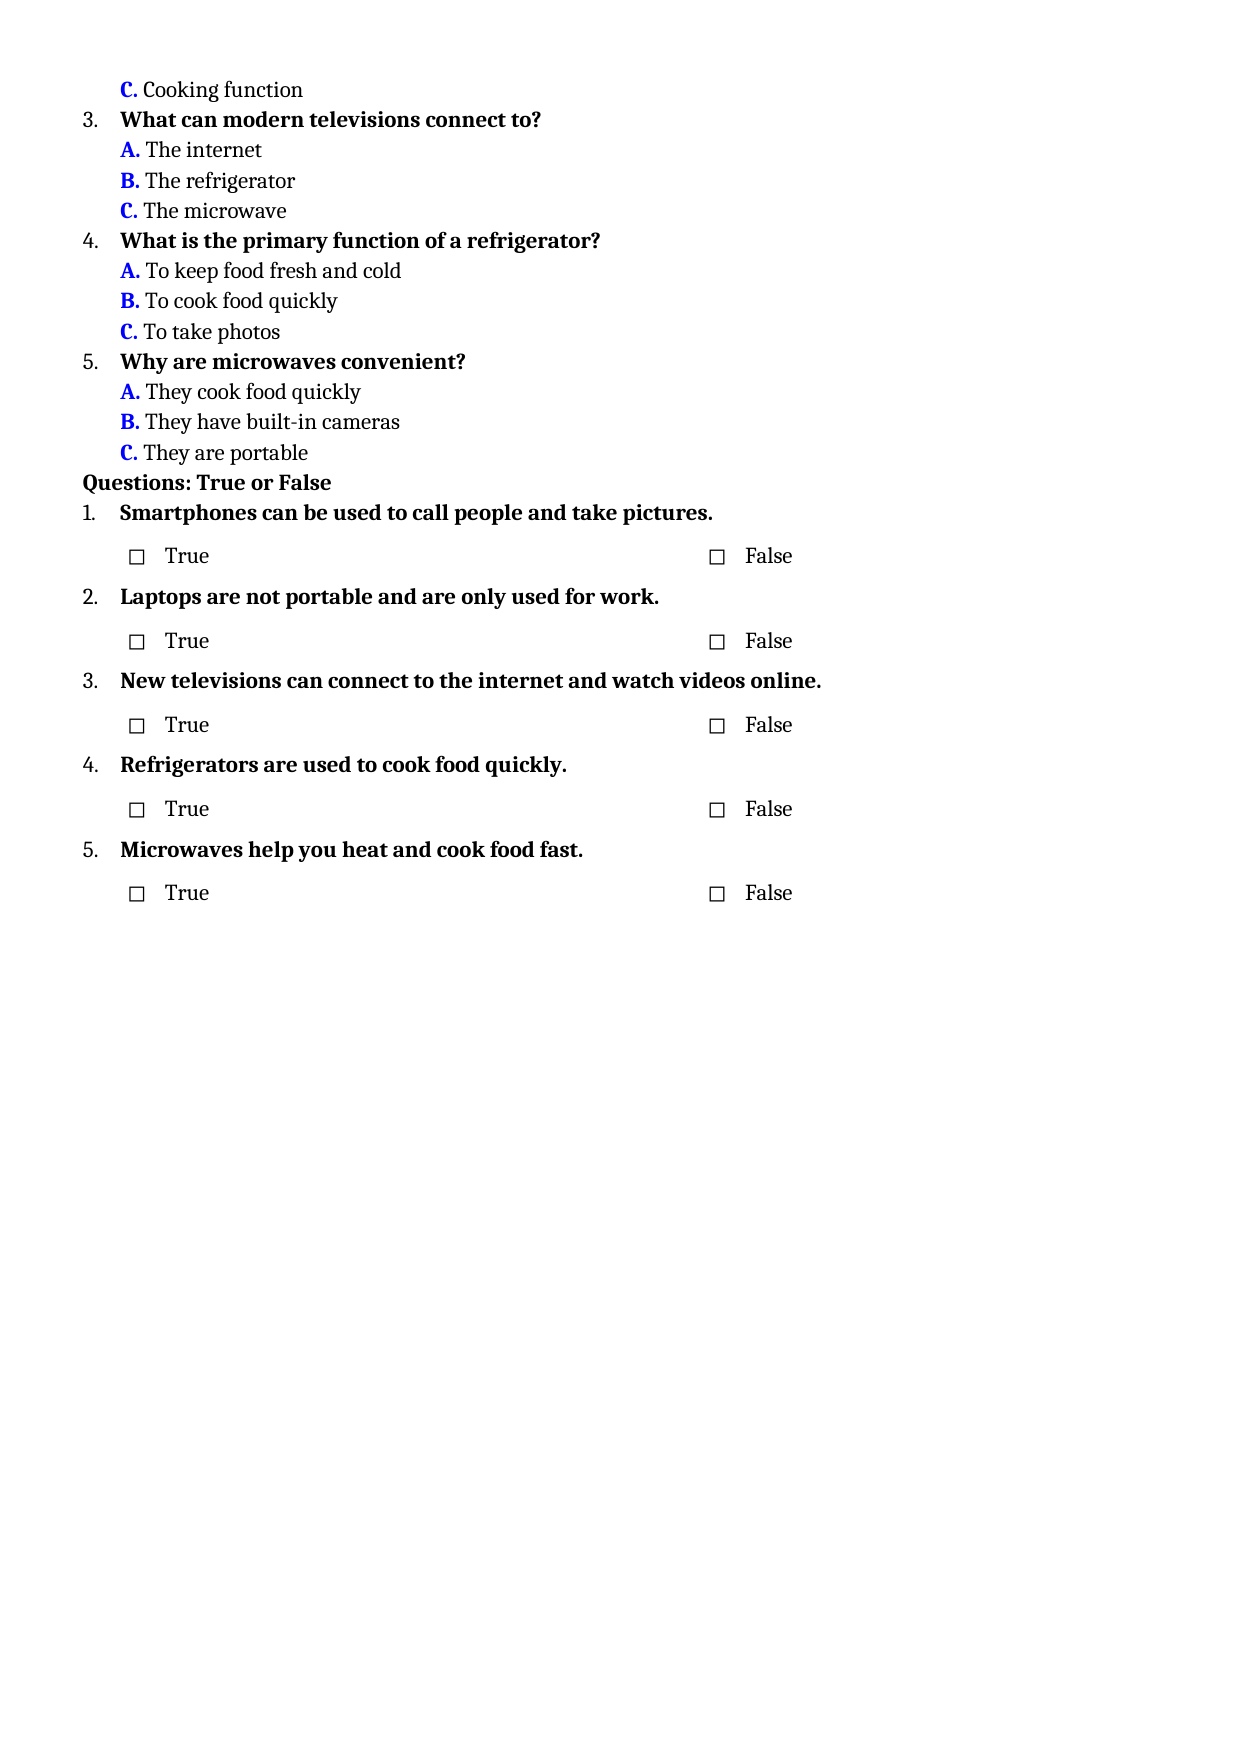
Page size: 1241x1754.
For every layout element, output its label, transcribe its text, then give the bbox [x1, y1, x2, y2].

list False [707, 782, 1169, 829]
list False [707, 698, 1169, 745]
list What is the primary function of a refrigerator? A. To keep food fresh and cold B. To cook food quickly C. To take photos [83, 228, 1169, 345]
list False [707, 614, 1169, 661]
text C. Cooking function [120, 77, 1169, 103]
list False [707, 867, 1169, 913]
list True [127, 698, 589, 745]
list True [127, 867, 589, 913]
list Why are microwaves convenient? A. They cook food quickly B. They have built-in cameras C. They are portable [83, 349, 1169, 466]
list True [127, 782, 589, 829]
list Microwaves help you heat and cook food fast. [83, 836, 1169, 863]
list What can modern televisions connect to? A. The internet B. The refrigerator C. The microwave [83, 107, 1169, 224]
list Laptops are not portable and are only used for work. [83, 584, 1169, 610]
text Questions: True or False [83, 469, 1169, 496]
list False [707, 530, 1169, 577]
list True [127, 530, 589, 577]
list Smartphones can be used to call people and take pictures. [83, 500, 1169, 526]
list Refrigerators are used to cook food quickly. [83, 752, 1169, 778]
list True [127, 614, 589, 661]
list New televisions can connect to the internet and watch videos online. [83, 668, 1169, 694]
